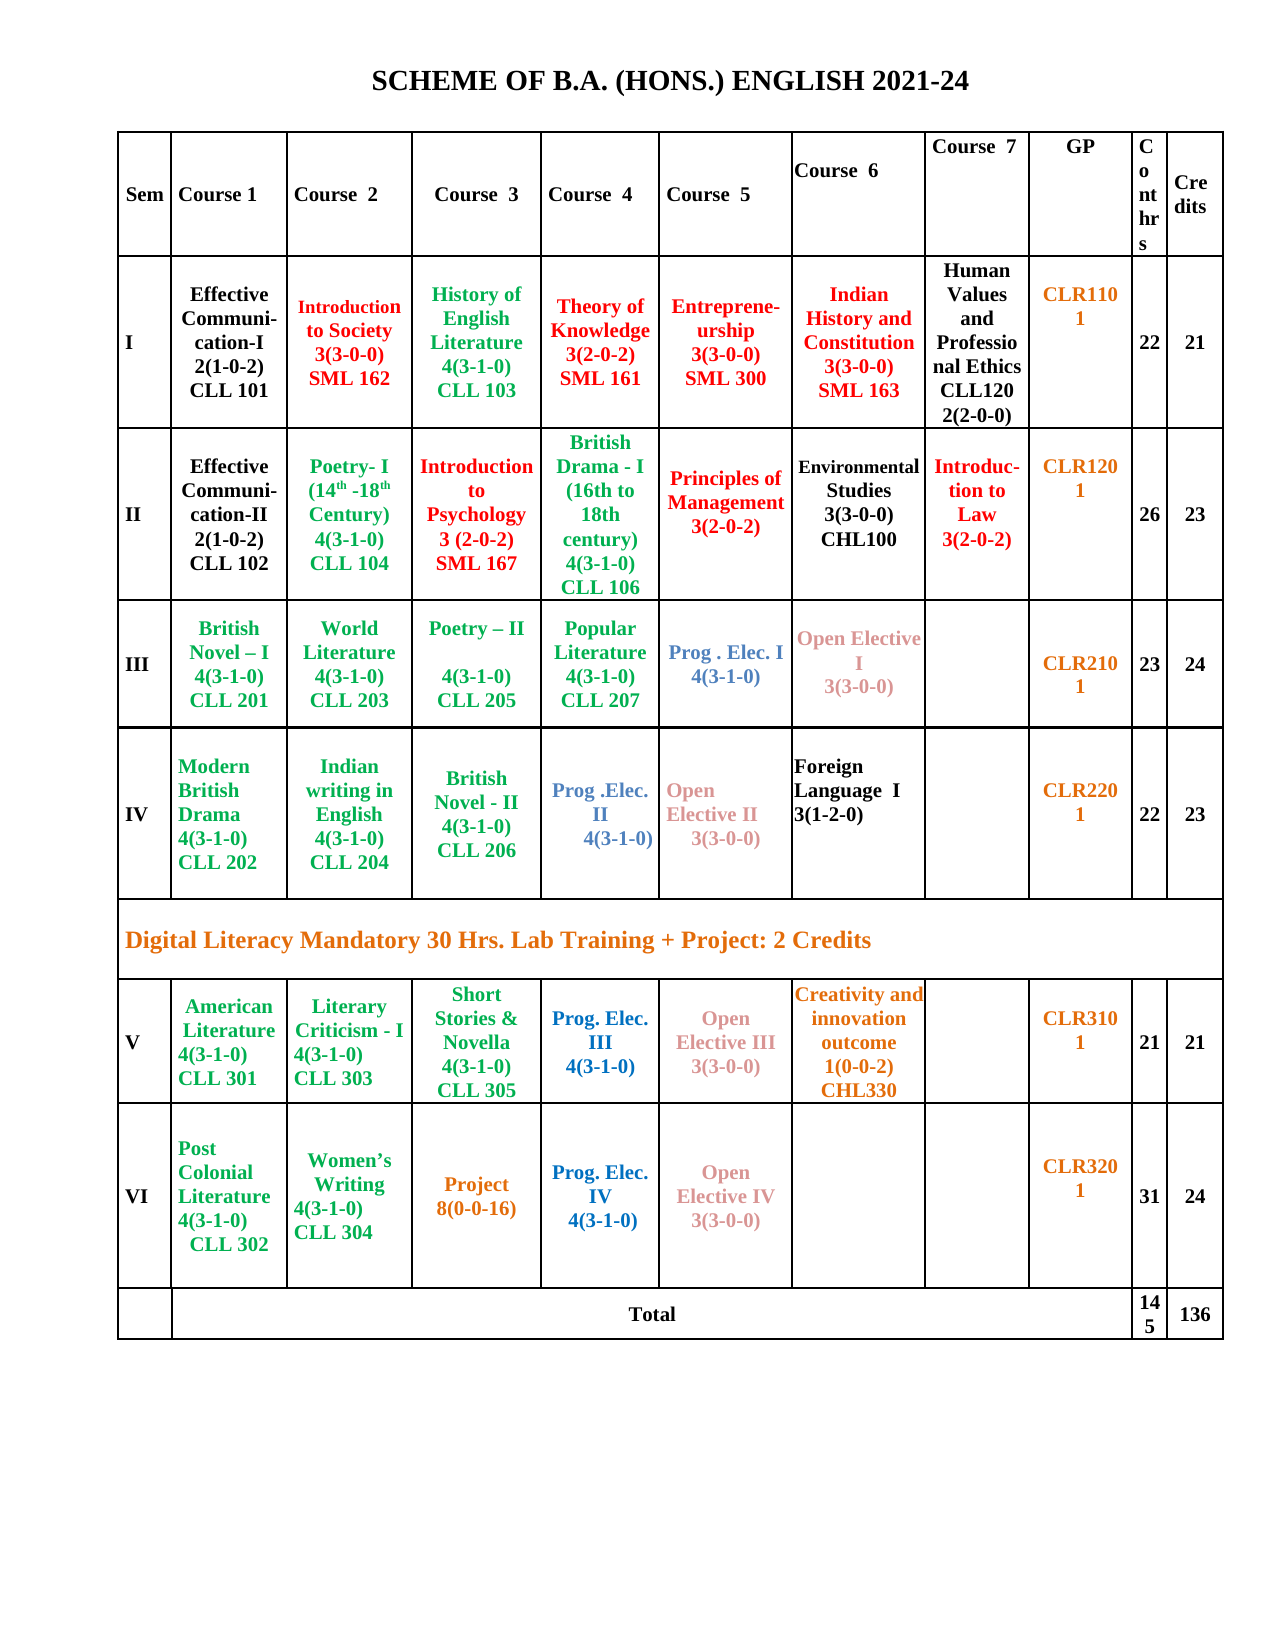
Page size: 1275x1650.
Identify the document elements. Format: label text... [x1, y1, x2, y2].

table_cell Prog. Elec. IV 4(3-1-0) [542, 1104, 658, 1287]
table_cell Women’s Writing 4(3-1-0) CLL 304 [288, 1104, 411, 1287]
table_cell Indian History and Constitution 3(3-0-0) SML 163 [793, 257, 924, 427]
table_cell 23 [1168, 729, 1222, 898]
table_cell [119, 1289, 171, 1338]
table_cell III [119, 601, 170, 726]
table_cell Popular Literature 4(3-1-0) CLL 207 [542, 601, 658, 726]
table_cell Poetry – II 4(3-1-0) CLL 205 [413, 601, 540, 726]
table_cell 22 [1133, 257, 1166, 427]
table_cell Project 8(0-0-16) [413, 1104, 540, 1287]
table_cell CLR320 1 [1030, 1104, 1131, 1287]
table_header Course 4 [542, 133, 658, 254]
table_cell Open Elective III 3(3-0-0) [660, 980, 791, 1102]
table_cell Introduction to Society 3(3-0-0) SML 162 [288, 257, 411, 427]
table_cell Theory of Knowledge 3(2-0-2) SML 161 [542, 257, 658, 427]
table_cell 21 [1168, 980, 1222, 1102]
table_cell Introduc-tion to Law 3(2-0-2) [926, 429, 1028, 599]
table_cell Poetry- I (14th -18th Century) 4(3-1-0) CLL 104 [288, 429, 411, 599]
table_header Conthrs [1133, 133, 1166, 254]
table_header Course 3 [413, 133, 540, 254]
table_cell Effective Communi-cation-II 2(1-0-2) CLL 102 [172, 429, 286, 599]
table_cell Open Elective IV 3(3-0-0) [660, 1104, 791, 1287]
table_cell Prog .Elec. II 4(3-1-0) [542, 729, 658, 898]
table_header GP [1030, 133, 1131, 254]
table_cell [793, 1104, 924, 1287]
table_cell Effective Communi-cation-I 2(1-0-2) CLL 101 [172, 257, 286, 427]
table_cell CLR120 1 [1030, 429, 1131, 599]
table_cell 24 [1168, 1104, 1222, 1287]
table_cell V [119, 980, 170, 1102]
text SCHEME OF B.A. (HONS.) ENGLISH 2021-24 [122, 63, 1219, 97]
table_cell 145 [1133, 1289, 1166, 1338]
table_cell Human Values and Professional Ethics CLL120 2(2-0-0) [926, 257, 1028, 427]
table_cell 23 [1168, 429, 1222, 599]
table_cell Short Stories & Novella 4(3-1-0) CLL 305 [413, 980, 540, 1102]
table_cell World Literature 4(3-1-0) CLL 203 [288, 601, 411, 726]
table_cell Indian writing in English 4(3-1-0) CLL 204 [288, 729, 411, 898]
table_cell Creativity and innovation outcome 1(0-0-2) CHL330 [793, 980, 924, 1102]
table_cell Introduction to Psychology 3 (2-0-2) SML 167 [413, 429, 540, 599]
table_cell American Literature 4(3-1-0) CLL 301 [172, 980, 286, 1102]
table_cell [926, 1104, 1028, 1287]
table_cell 22 [1133, 729, 1166, 898]
table_header Course 6 [793, 133, 924, 254]
table_cell 21 [1133, 980, 1166, 1102]
table_cell CLR110 1 [1030, 257, 1131, 427]
table_cell CLR220 1 [1030, 729, 1131, 898]
table_cell Open Elective I 3(3-0-0) [793, 601, 924, 726]
table_cell Environmental Studies 3(3-0-0) CHL100 [793, 429, 924, 599]
table_cell 136 [1168, 1289, 1222, 1338]
table_cell VI [119, 1104, 170, 1287]
table_cell Post Colonial Literature 4(3-1-0) CLL 302 [172, 1104, 286, 1287]
table_cell Principles of Management 3(2-0-2) [660, 429, 791, 599]
table_cell CLR210 1 [1030, 601, 1131, 726]
table_cell Modern British Drama 4(3-1-0) CLL 202 [172, 729, 286, 898]
table_cell [926, 980, 1028, 1102]
table_cell I [119, 257, 170, 427]
table_cell Open Elective II 3(3-0-0) [660, 729, 791, 898]
table_cell CLR310 1 [1030, 980, 1131, 1102]
table_cell 23 [1133, 601, 1166, 726]
table_cell [926, 729, 1028, 898]
table_header Sem [119, 133, 170, 254]
table_header Course 2 [288, 133, 411, 254]
table_cell British Drama - I (16th to 18th century) 4(3-1-0) CLL 106 [542, 429, 658, 599]
table_cell IV [119, 729, 170, 898]
table_cell British Novel – I 4(3-1-0) CLL 201 [172, 601, 286, 726]
table_header Course 7 [926, 133, 1028, 254]
table_cell 21 [1168, 257, 1222, 427]
table_cell Literary Criticism - I 4(3-1-0) CLL 303 [288, 980, 411, 1102]
table_cell Digital Literacy Mandatory 30 Hrs. Lab Training + Project: 2 Credits [119, 900, 1222, 978]
table_header Course 1 [172, 133, 286, 254]
table_cell British Novel - II 4(3-1-0) CLL 206 [413, 729, 540, 898]
table_cell Entreprene-urship 3(3-0-0) SML 300 [660, 257, 791, 427]
table_cell II [119, 429, 170, 599]
table_cell 24 [1168, 601, 1222, 726]
table_header Credits [1168, 133, 1222, 254]
table_cell History of English Literature 4(3-1-0) CLL 103 [413, 257, 540, 427]
table_cell Total [173, 1289, 1131, 1338]
table_cell Prog. Elec. III 4(3-1-0) [542, 980, 658, 1102]
table_cell Foreign Language I 3(1-2-0) [793, 729, 924, 898]
table_cell 31 [1133, 1104, 1166, 1287]
table_header Course 5 [660, 133, 791, 254]
table_cell Prog . Elec. I 4(3-1-0) [660, 601, 791, 726]
table_cell 26 [1133, 429, 1166, 599]
table_cell [926, 601, 1028, 726]
